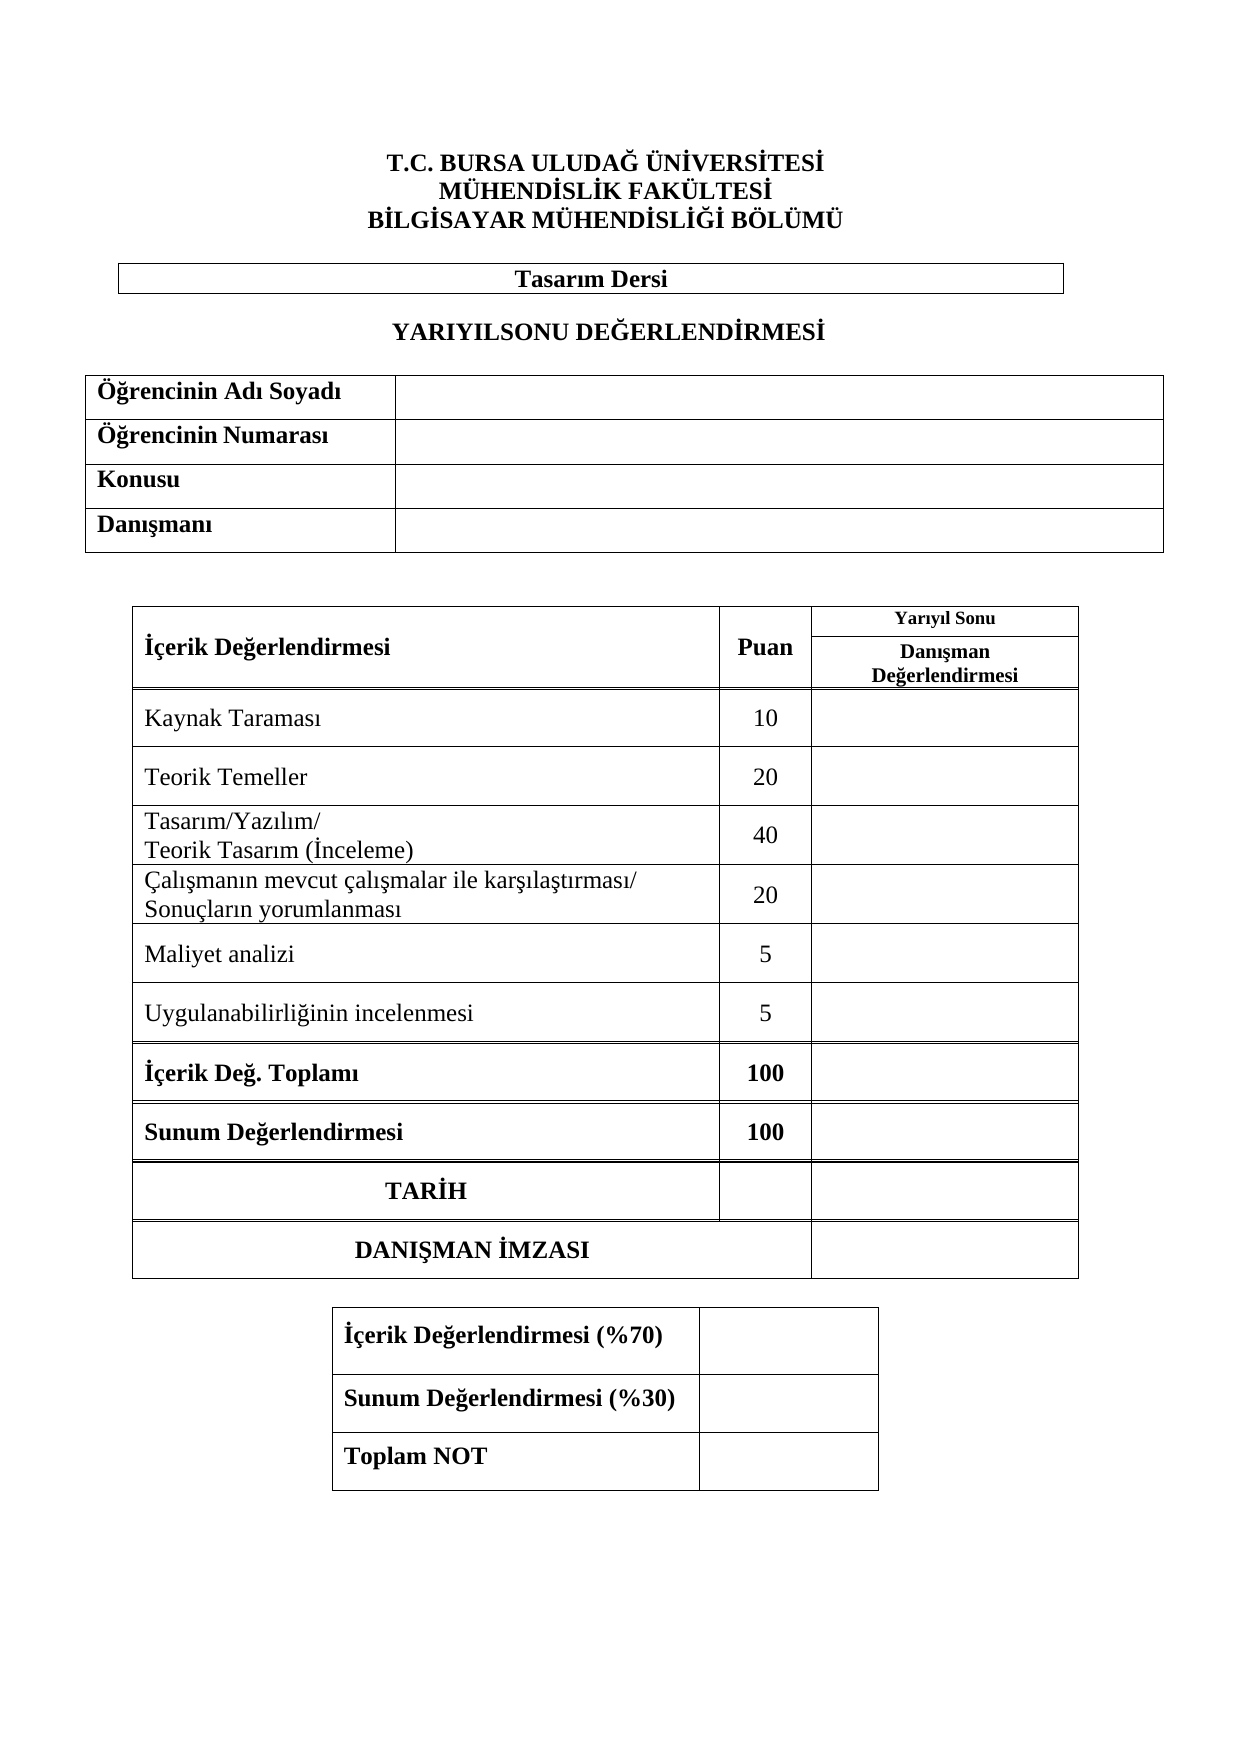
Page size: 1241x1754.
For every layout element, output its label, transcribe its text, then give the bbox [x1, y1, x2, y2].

table_cell İçerik Değ. Toplamı [133, 1044, 719, 1100]
table_cell Danışmanı [86, 509, 395, 552]
table_cell 5 [720, 983, 811, 1041]
table_cell 40 [720, 806, 811, 864]
table_cell Maliyet analizi [133, 924, 719, 982]
text T.C. BURSA ULUDAĞ ÜNİVERSİTESİ [118, 148, 1093, 176]
table_cell [700, 1375, 878, 1432]
table_header İçerik Değerlendirmesi [133, 607, 719, 687]
table_cell Çalışmanın mevcut çalışmalar ile karşılaştırması/ Sonuçların yorumlanması [133, 865, 719, 923]
table_cell [812, 1104, 1078, 1159]
table_cell [812, 983, 1078, 1041]
text MÜHENDİSLİK FAKÜLTESİ [118, 176, 1093, 205]
table_header Yarıyıl Sonu [812, 607, 1078, 636]
table_cell 100 [720, 1044, 811, 1100]
table_header [700, 1308, 878, 1373]
table_cell Öğrencinin Numarası [86, 420, 395, 463]
table_cell Sunum Değerlendirmesi (%30) [333, 1375, 699, 1432]
table_cell Teorik Temeller [133, 747, 719, 805]
table_cell DANIŞMAN İMZASI [133, 1222, 811, 1277]
table_header [396, 376, 1163, 419]
table_cell [396, 420, 1163, 463]
table_header İçerik Değerlendirmesi (%70) [333, 1308, 699, 1373]
table_cell Danışman Değerlendirmesi [812, 637, 1078, 687]
table_header Tasarım Dersi [119, 264, 1063, 292]
table_cell [396, 465, 1163, 508]
table_cell [812, 1222, 1078, 1277]
table_cell Uygulanabilirliğinin incelenmesi [133, 983, 719, 1041]
table_header Puan [720, 607, 811, 687]
table_cell [700, 1433, 878, 1489]
table_cell [812, 1044, 1078, 1100]
table_cell Toplam NOT [333, 1433, 699, 1489]
table_cell Konusu [86, 465, 395, 508]
table_cell [812, 924, 1078, 982]
table_cell [812, 806, 1078, 864]
text YARIYILSONU DEĞERLENDİRMESİ [118, 317, 1093, 346]
table_header Öğrencinin Adı Soyadı [86, 376, 395, 419]
table_cell Kaynak Taraması [133, 690, 719, 746]
table_cell 20 [720, 865, 811, 923]
table_cell [812, 865, 1078, 923]
table_cell [812, 747, 1078, 805]
table_cell [812, 1163, 1078, 1218]
table_cell 20 [720, 747, 811, 805]
table_cell TARİH [133, 1163, 719, 1218]
text BİLGİSAYAR MÜHENDİSLİĞİ BÖLÜMÜ [118, 205, 1093, 234]
table_cell 100 [720, 1104, 811, 1159]
table_cell 5 [720, 924, 811, 982]
table_cell Tasarım/Yazılım/ Teorik Tasarım (İnceleme) [133, 806, 719, 864]
table_cell [396, 509, 1163, 552]
table_cell 10 [720, 690, 811, 746]
table_cell [812, 690, 1078, 746]
table_cell Sunum Değerlendirmesi [133, 1104, 719, 1159]
table_cell [720, 1163, 811, 1218]
